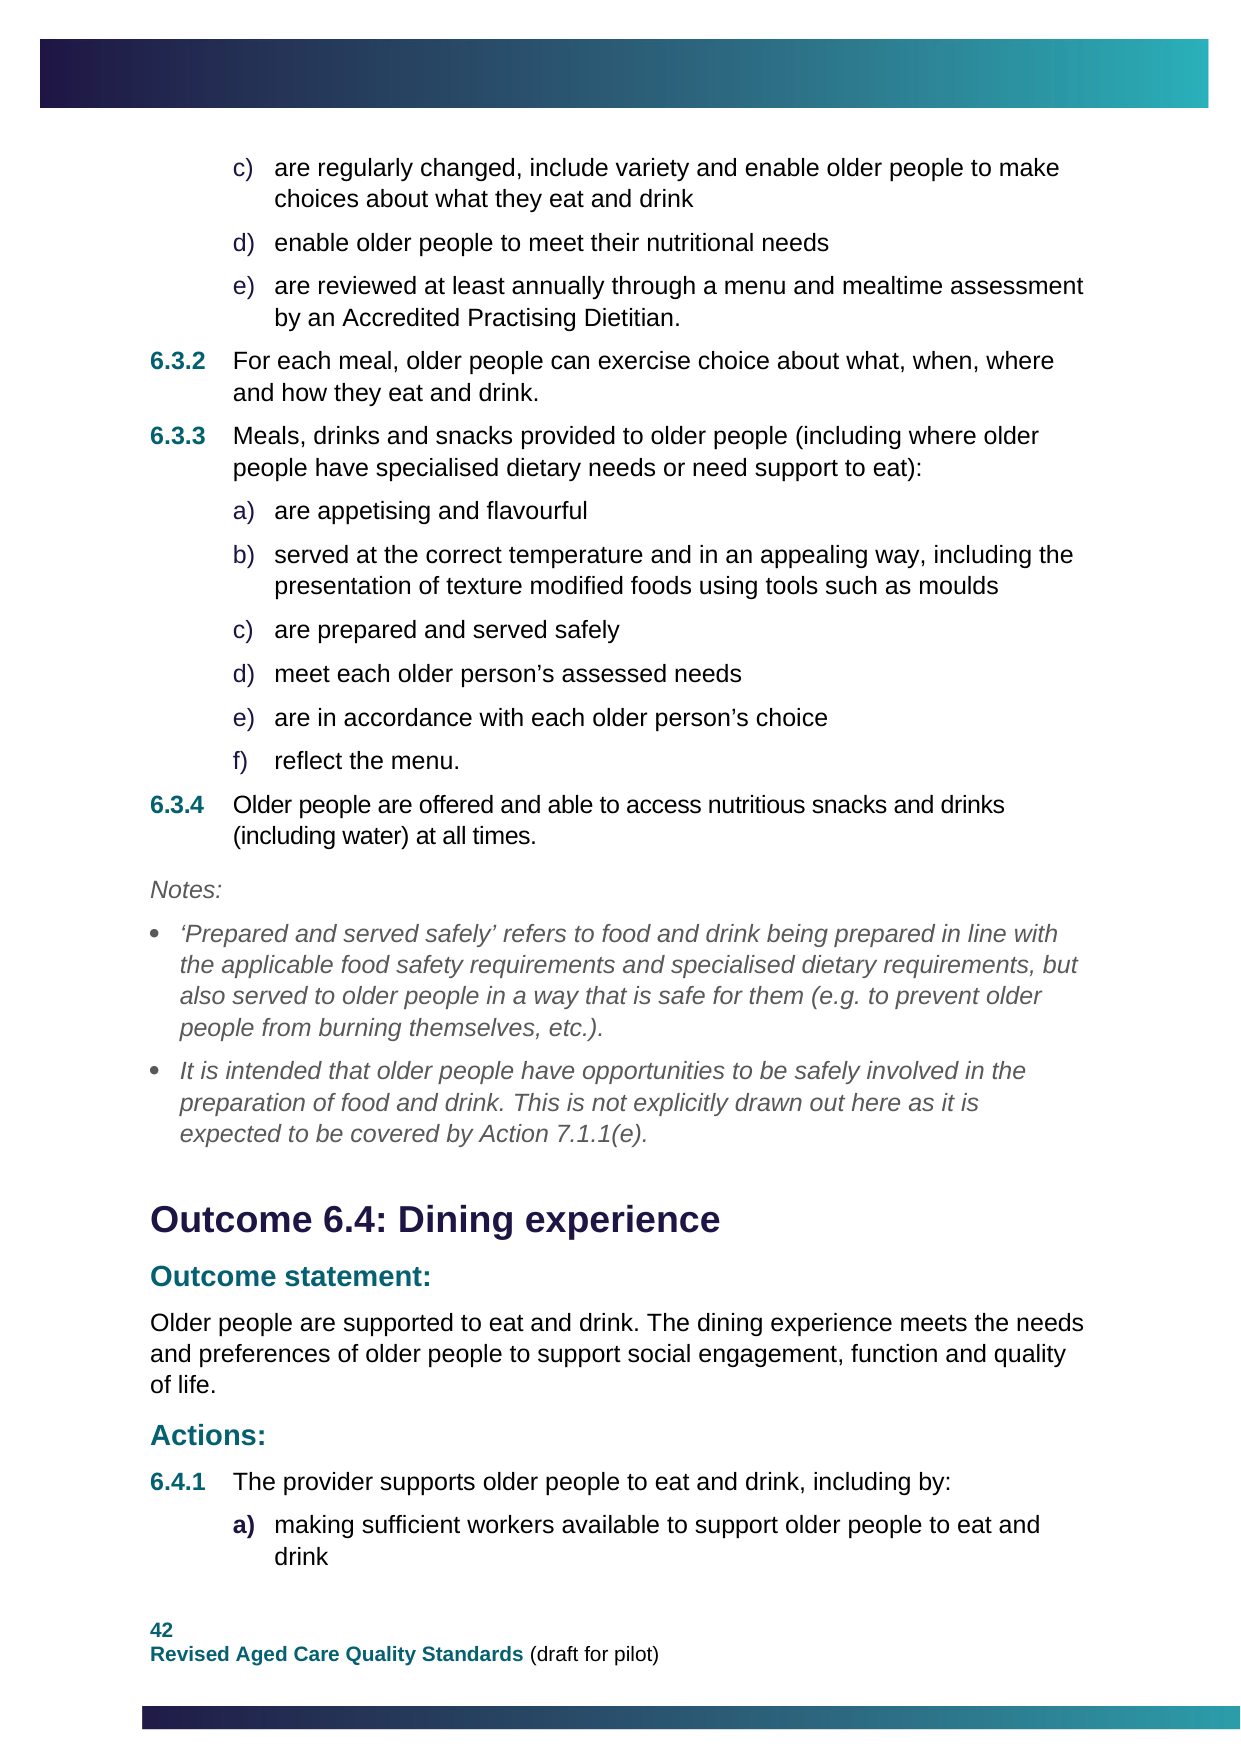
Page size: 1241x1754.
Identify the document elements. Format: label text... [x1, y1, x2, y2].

picture [1, 0, 1241, 1754]
subtitle Notes: [150, 875, 1090, 904]
list meet each older person’s assessed needs [233, 656, 1090, 687]
text Older people are supported to eat and drink. The dining experience meets the needs and preferences of older people to support social engagement, function and quality of life. [150, 1305, 1090, 1399]
list reflect the menu. [233, 744, 1090, 775]
list Older people are offered and able to access nutritious snacks and drinks (including water) at all times. [150, 787, 1090, 850]
subtitle Outcome 6.4: Dining experience [150, 1197, 1090, 1241]
list are reviewed at least annually through a menu and mealtime assessment by an Accredited Practising Dietitian. [233, 269, 1090, 331]
text ‘Prepared and served safely’ refers to food and drink being prepared in line with the applicable food safety requirements and specialised dietary requirements, but also served to older people in a way that is safe for them (e.g. to prevent older people from burning themselves, etc.). [150, 916, 1090, 1041]
list making sufficient workers available to support older people to eat and drink [233, 1508, 1090, 1570]
list For each meal, older people can exercise choice about what, when, where and how they eat and drink. [150, 344, 1090, 406]
subtitle Actions: [150, 1418, 1090, 1451]
list are in accordance with each older person’s choice [233, 700, 1090, 731]
subtitle Outcome statement: [150, 1259, 1090, 1293]
list are prepared and served safely [233, 612, 1090, 644]
text It is intended that older people have opportunities to be safely involved in the preparation of food and drink. This is not explicitly drawn out here as it is expected to be covered by Action 7.1.1(e). [150, 1054, 1090, 1147]
list The provider supports older people to eat and drink, including by: [150, 1464, 1090, 1495]
list enable older people to meet their nutritional needs [233, 225, 1090, 256]
list served at the correct temperature and in an appealing way, including the presentation of texture modified foods using tools such as moulds [233, 537, 1090, 600]
list are appetising and flavourful [233, 494, 1090, 525]
list are regularly changed, include variety and enable older people to make choices about what they eat and drink [233, 150, 1090, 212]
list Meals, drinks and snacks provided to older people (including where older people have specialised dietary needs or need support to eat): [150, 419, 1090, 481]
